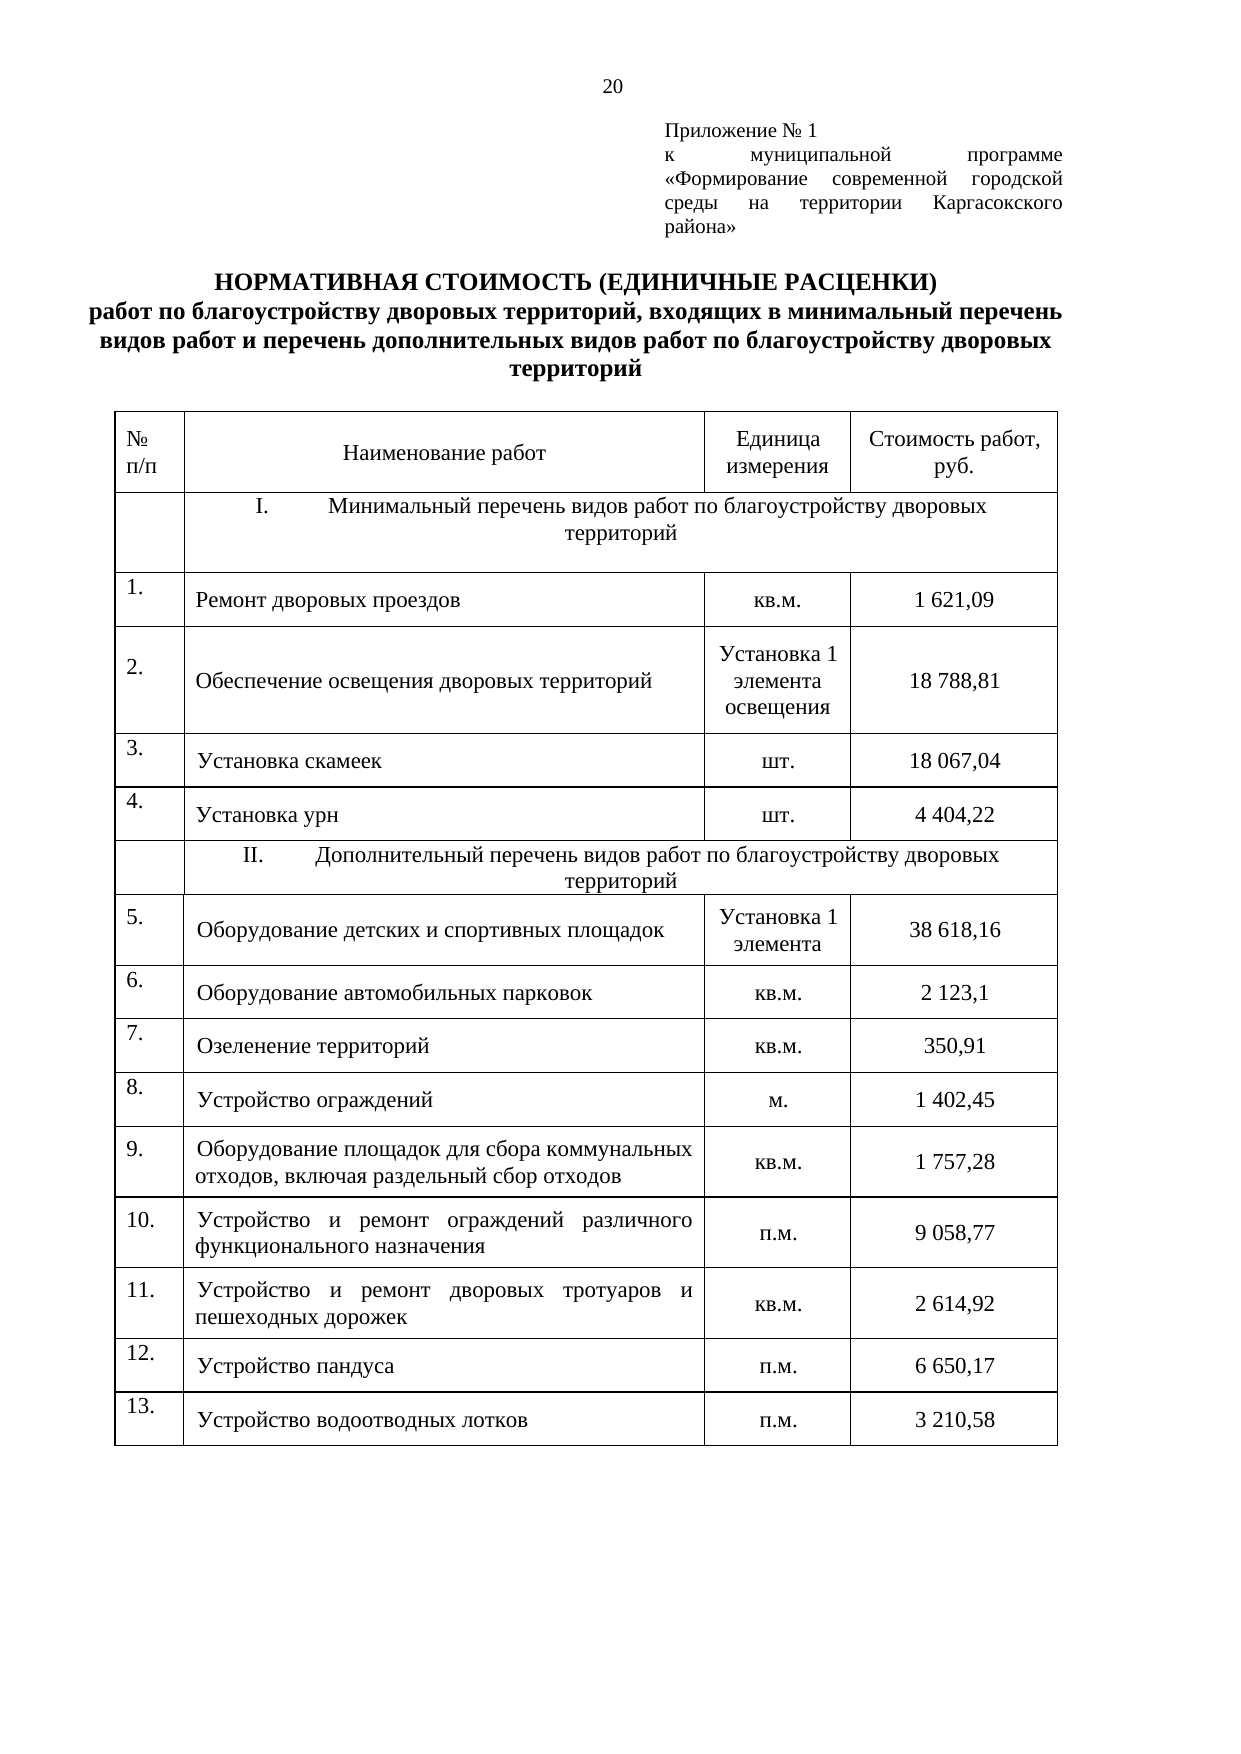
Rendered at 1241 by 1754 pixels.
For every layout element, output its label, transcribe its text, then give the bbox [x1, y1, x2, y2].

table_cell Оборудование детских и спортивных площадок [184, 895, 704, 964]
text к муниципальной программе «Формирование современной городской среды на территории Каргасокского района» [664, 142, 1063, 238]
table_cell 6 650,17 [851, 1339, 1057, 1391]
table_cell Установка 1 элемента освещения [705, 627, 850, 733]
table_cell кв.м. [705, 573, 850, 626]
table_header Наименование работ [185, 412, 704, 492]
table_cell 18 067,04 [851, 734, 1057, 786]
table_cell [116, 493, 184, 572]
table_cell 2 123,1 [851, 966, 1057, 1018]
table_cell Обеспечение освещения дворовых территорий [185, 627, 704, 733]
table_cell [116, 1339, 183, 1391]
table_cell 38 618,16 [851, 895, 1057, 964]
table_cell п.м. [705, 1393, 850, 1445]
table_cell Оборудование автомобильных парковок [184, 966, 704, 1018]
table_cell [116, 841, 184, 894]
table_cell [116, 573, 184, 626]
table_cell Озеленение территорий [184, 1019, 704, 1072]
table_cell Устройство ограждений [184, 1073, 704, 1126]
table_cell 2 614,92 [851, 1268, 1057, 1338]
table_cell 1 402,45 [851, 1073, 1057, 1126]
table_cell 4 404,22 [851, 788, 1057, 840]
table_cell [116, 895, 183, 964]
table_cell Устройство водоотводных лотков [184, 1393, 704, 1445]
table_header Единица измерения [705, 412, 850, 492]
table_cell 1 757,28 [851, 1127, 1057, 1196]
table_cell [116, 788, 184, 840]
table_cell [116, 1073, 183, 1126]
table_cell 9 058,77 [851, 1198, 1057, 1267]
table_cell [116, 1127, 183, 1196]
table_cell шт. [705, 734, 850, 786]
table_cell п.м. [705, 1339, 850, 1391]
table_cell [116, 966, 183, 1018]
table_cell 18 788,81 [851, 627, 1057, 733]
table_cell [116, 1268, 183, 1338]
table_cell Установка скамеек [185, 734, 704, 786]
table_header № п/п [116, 412, 184, 492]
table_cell Устройство и ремонт дворовых тротуаров и пешеходных дорожек [184, 1268, 704, 1338]
table_cell Установка урн [185, 788, 704, 840]
text Приложение № 1 [664, 118, 1063, 142]
table_cell Дополнительный перечень видов работ по благоустройству дворовых территорий [185, 841, 1057, 894]
table_cell [116, 1393, 183, 1445]
table_cell Устройство и ремонт ограждений различного функционального назначения [184, 1198, 704, 1267]
table_cell 350,91 [851, 1019, 1057, 1072]
table_cell кв.м. [705, 966, 850, 1018]
table_header Стоимость работ, руб. [851, 412, 1057, 492]
table_cell кв.м. [705, 1127, 850, 1196]
table_cell Устройство пандуса [184, 1339, 704, 1391]
table_cell Ремонт дворовых проездов [185, 573, 704, 626]
table_cell п.м. [705, 1198, 850, 1267]
table_cell [116, 1198, 183, 1267]
table_cell шт. [705, 788, 850, 840]
table_cell м. [705, 1073, 850, 1126]
table_cell Установка 1 элемента [705, 895, 850, 964]
table_cell 1 621,09 [851, 573, 1057, 626]
table_cell кв.м. [705, 1019, 850, 1072]
text Нормативная стоимость (единичные расценки) [88, 267, 1063, 296]
table_cell [116, 734, 184, 786]
table_cell 3 210,58 [851, 1393, 1057, 1445]
table_cell [116, 1019, 183, 1072]
text работ по благоустройству дворовых территорий, входящих в минимальный перечень видов работ и перечень дополнительных видов работ по благоустройству дворовых территорий [88, 296, 1063, 382]
table_cell [116, 627, 184, 733]
table_cell Оборудование площадок для сбора коммунальных отходов, включая раздельный сбор отходов [184, 1127, 704, 1196]
table_cell кв.м. [705, 1268, 850, 1338]
table_cell Минимальный перечень видов работ по благоустройству дворовых территорий [185, 493, 1057, 572]
